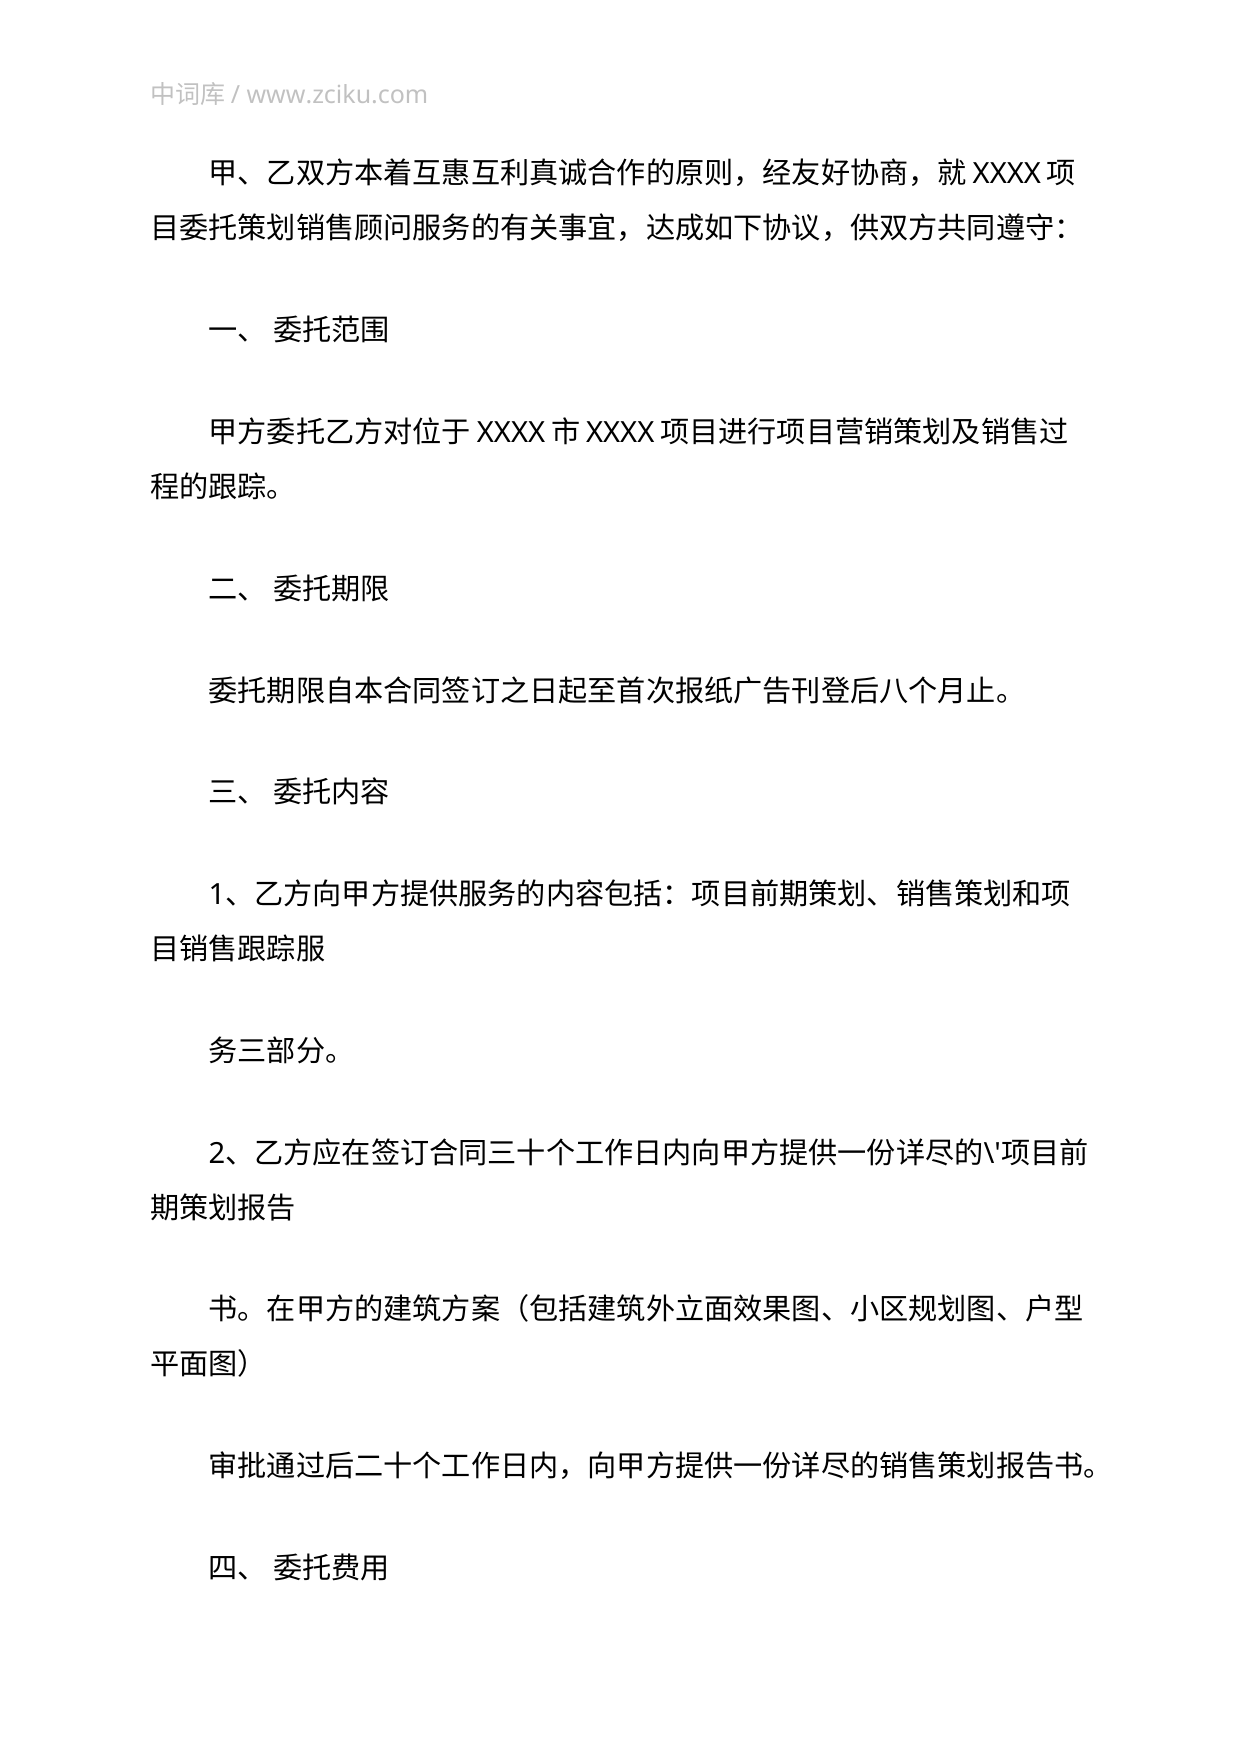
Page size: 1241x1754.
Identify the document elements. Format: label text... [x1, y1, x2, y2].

text 审批通过后二十个工作日内，向甲方提供一份详尽的销售策划报告书。 [150, 1443, 1090, 1485]
text 四、 委托费用 [150, 1544, 1090, 1587]
text 务三部分。 [150, 1027, 1090, 1070]
text 一、 委托范围 [150, 307, 1090, 349]
text 三、 委托内容 [150, 769, 1090, 811]
text 委托期限自本合同签订之日起至首次报纸广告刊登后八个月止。 [150, 667, 1090, 709]
text 1、乙方向甲方提供服务的内容包括：项目前期策划、销售策划和项目销售跟踪服 [150, 871, 1090, 968]
text 书。在甲方的建筑方案（包括建筑外立面效果图、小区规划图、户型平面图） [150, 1286, 1090, 1383]
text 二、 委托期限 [150, 565, 1090, 608]
text 甲方委托乙方对位于XXXX市XXXX项目进行项目营销策划及销售过程的跟踪。 [150, 408, 1090, 506]
text 甲、乙双方本着互惠互利真诚合作的原则，经友好协商，就XXXX项目委托策划销售顾问服务的有关事宜，达成如下协议，供双方共同遵守： [150, 150, 1090, 247]
text 2、乙方应在签订合同三十个工作日内向甲方提供一份详尽的\'项目前期策划报告 [150, 1129, 1090, 1226]
